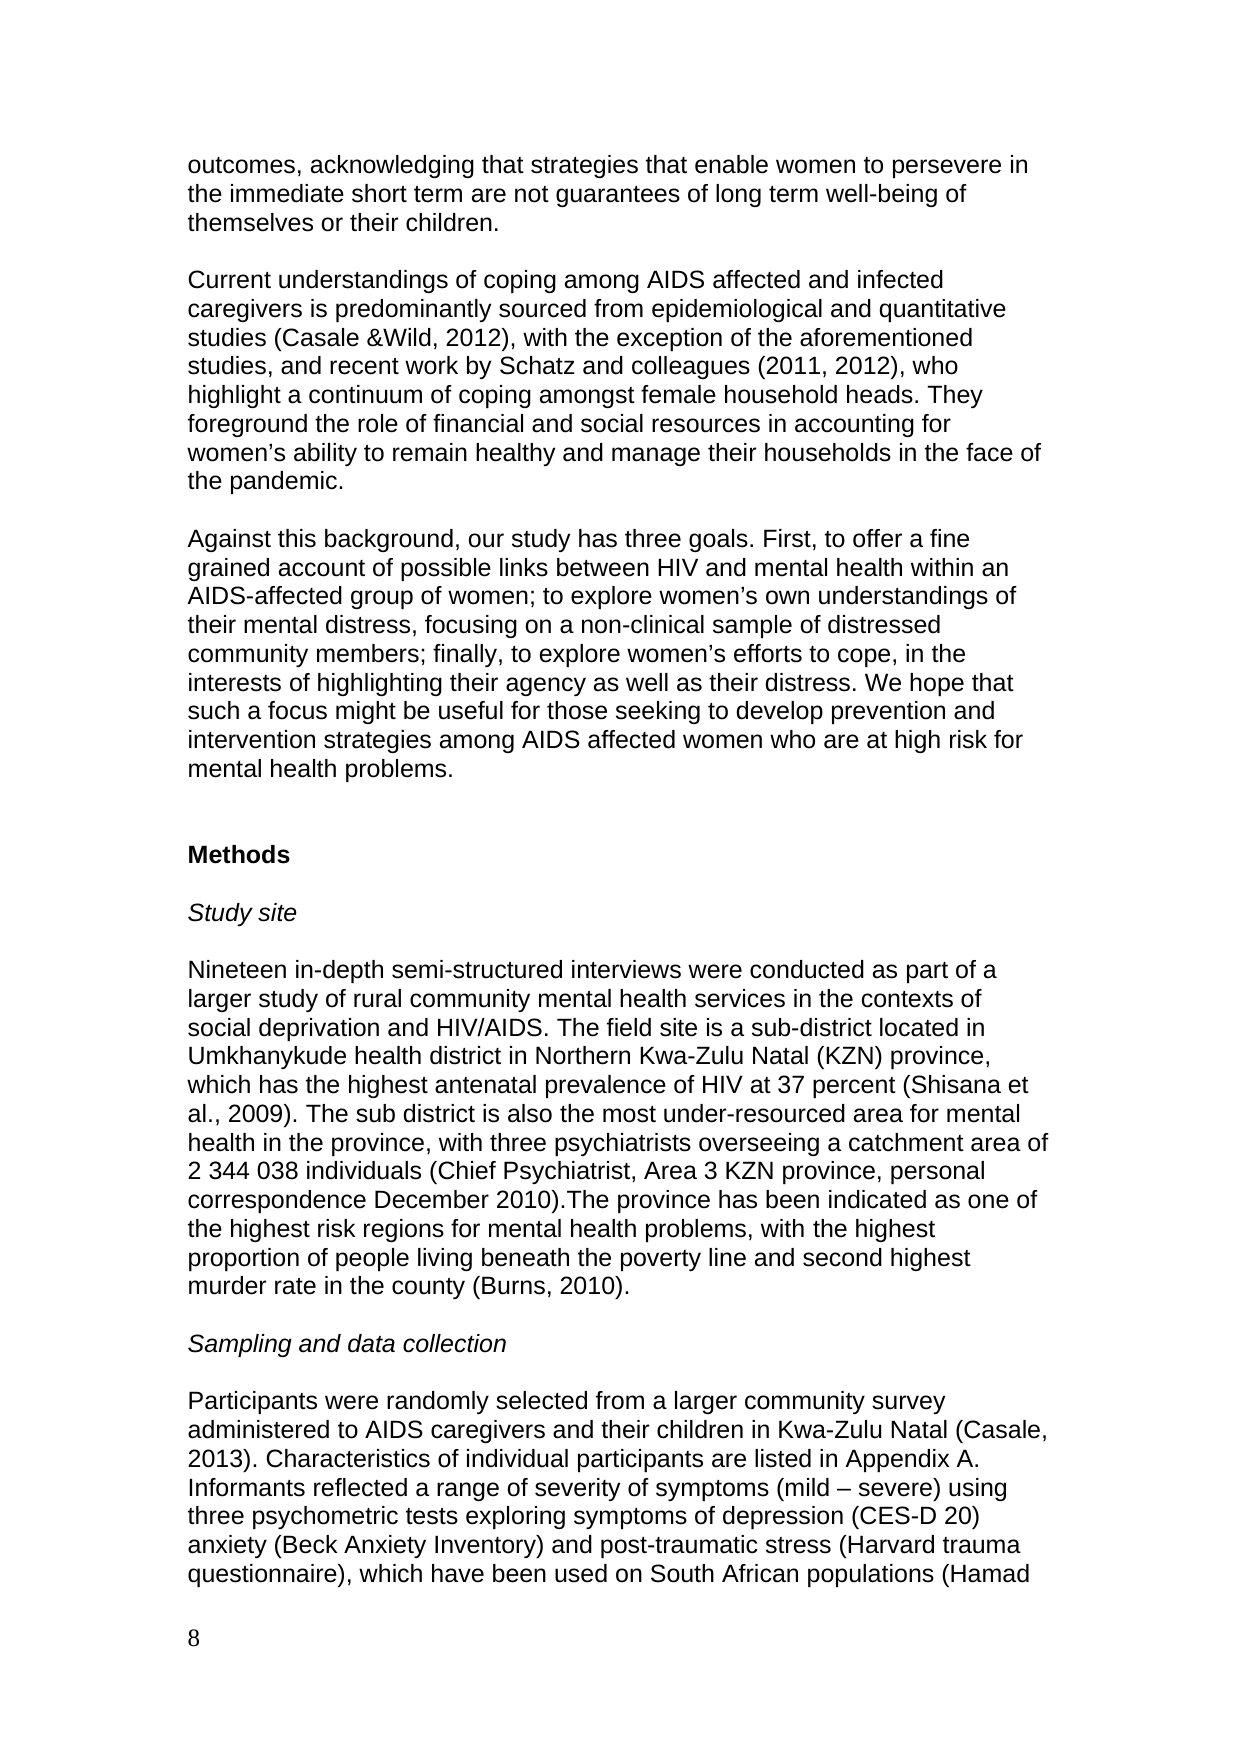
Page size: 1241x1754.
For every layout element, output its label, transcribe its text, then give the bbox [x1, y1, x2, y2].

text Study site [187, 897, 1053, 926]
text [187, 1386, 1053, 1587]
text Current understandings of coping among AIDS affected and infected caregivers is predominantly sourced from epidemiological and quantitative studies (Casale &Wild, 2012), with the exception of the aforementioned studies, and recent work by Schatz and colleagues (2011, 2012), who highlight a continuum of coping amongst female household heads. They foreground the role of financial and social resources in accounting for women’s ability to remain healthy and manage their households in the face of the pandemic. [187, 265, 1053, 495]
text Methods [187, 840, 1053, 869]
text Sampling and data collection [187, 1329, 1053, 1357]
text Against this background, our study has three goals. First, to offer a fine grained account of possible links between HIV and mental health within an AIDS-affected group of women; to explore women’s own understandings of their mental distress, focusing on a non-clinical sample of distressed community members; finally, to explore women’s efforts to cope, in the interests of highlighting their agency as well as their distress. We hope that such a focus might be useful for those seeking to develop prevention and intervention strategies among AIDS affected women who are at high risk for mental health problems. [187, 524, 1053, 782]
text Nineteen in-depth semi-structured interviews were conducted as part of a larger study of rural community mental health services in the contexts of social deprivation and HIV/AIDS. The field site is a sub-district located in Umkhanykude health district in Northern Kwa-Zulu Natal (KZN) province, which has the highest antenatal prevalence of HIV at 37 percent (Shisana et al., 2009). The sub district is also the most under-resourced area for mental health in the province, with three psychiatrists overseeing a catchment area of 2 344 038 individuals (Chief Psychiatrist, Area 3 KZN province, personal correspondence December 2010).The province has been indicated as one of the highest risk regions for mental health problems, with the highest proportion of people living beneath the poverty line and second highest murder rate in the county (Burns, 2010). [187, 955, 1053, 1300]
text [187, 150, 1053, 236]
